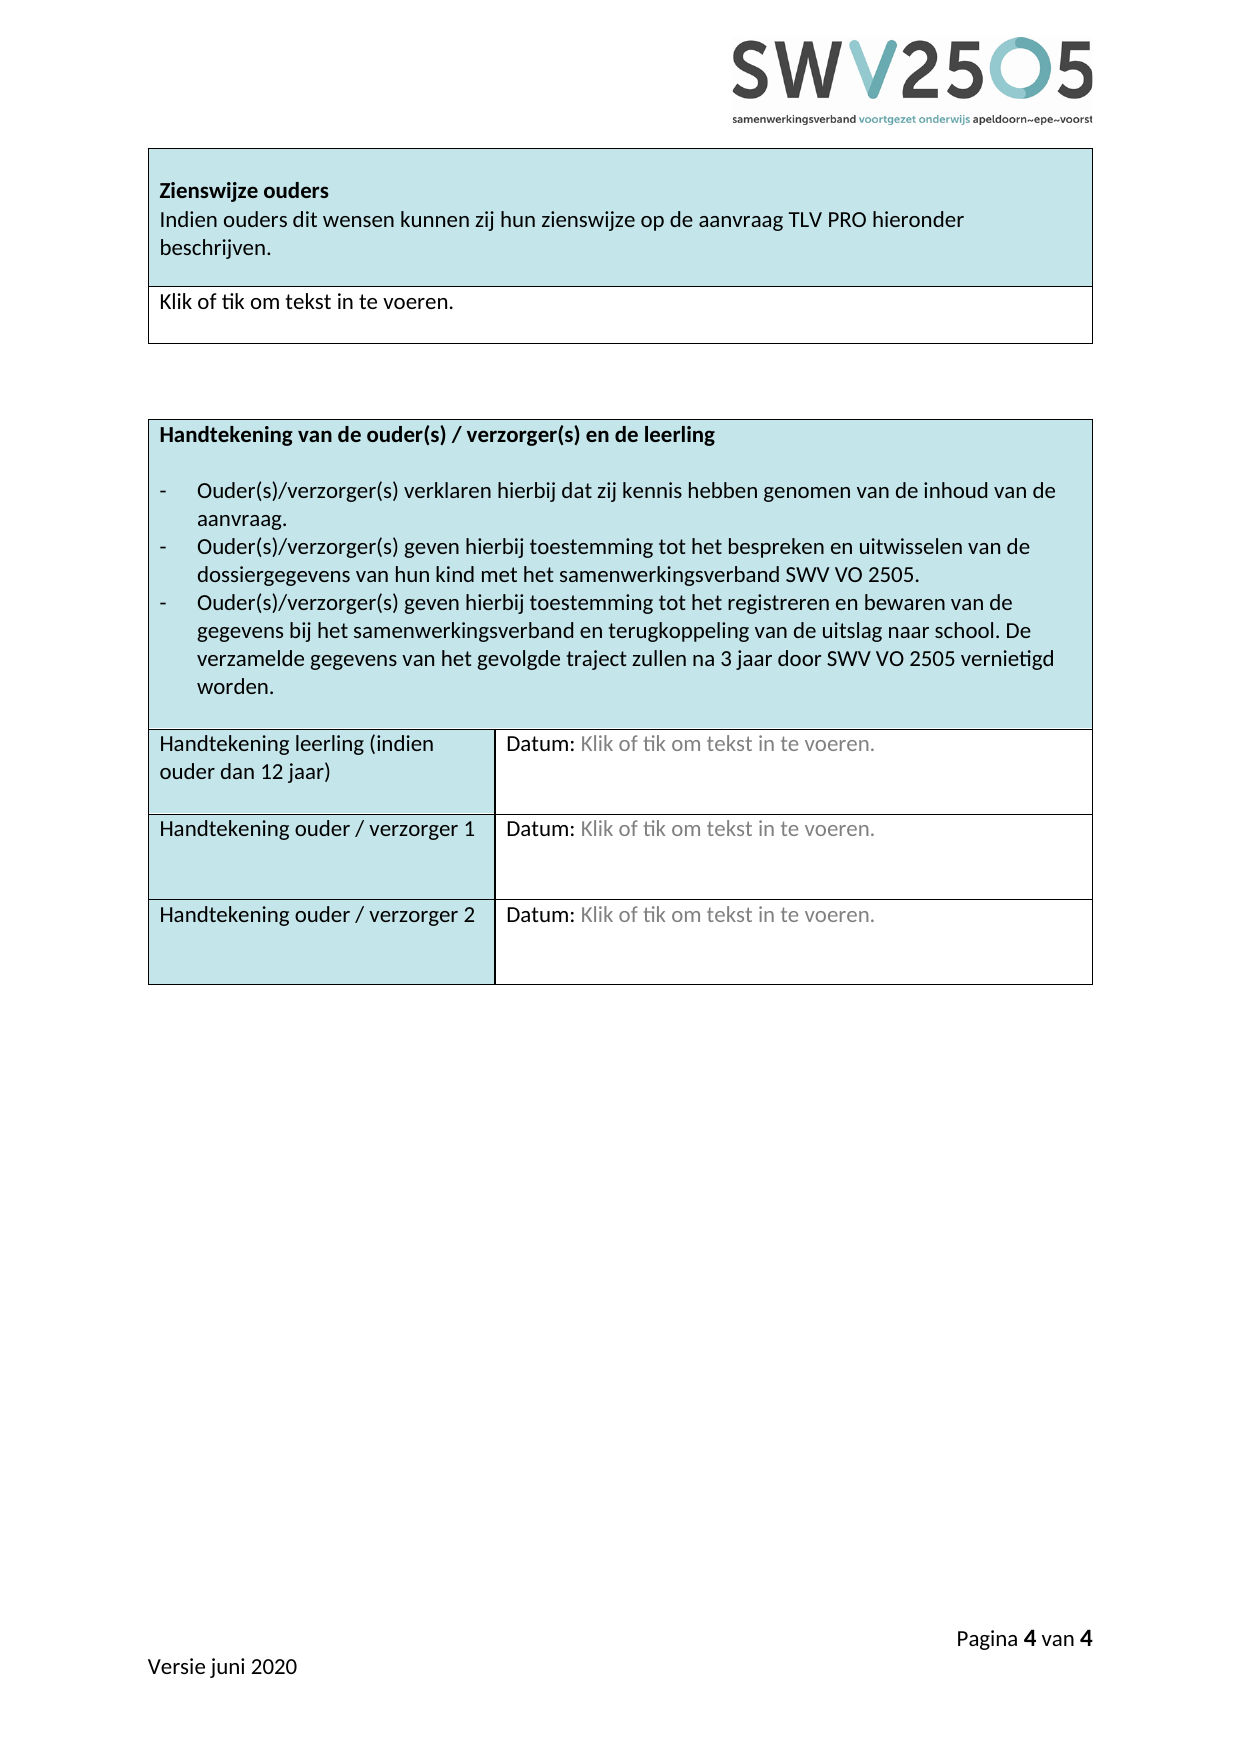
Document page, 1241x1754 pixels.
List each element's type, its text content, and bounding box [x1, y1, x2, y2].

table_cell Datum: [496, 815, 1092, 899]
picture [732, 37, 1093, 125]
table_cell Handtekening leerling (indien ouder dan 12 jaar) [149, 730, 494, 813]
table_header Zienswijze ouders Indien ouders dit wensen kunnen zij hun zienswijze op de aanvraag TLV PRO hieronder beschrijven. [149, 149, 1092, 286]
table_cell Handtekening ouder / verzorger 2 [149, 900, 494, 984]
table_cell Datum: [496, 900, 1092, 984]
table_cell Datum: [496, 730, 1092, 813]
table_header Handtekening van de ouder(s) / verzorger(s) en de leerling Ouder(s)/verzorger(s) verklaren hierbij dat zij kennis hebben genomen van de inhoud van de aanvraag. Ouder(s)/verzorger(s) geven hierbij toestemming tot het bespreken en uitwisselen van de dossiergegevens van hun kind met het samenwerkingsverband SWV VO 2505. Ouder(s)/verzorger(s) geven hierbij toestemming tot het registreren en bewaren van de gegevens bij het samenwerkingsverband en terugkoppeling van de uitslag naar school. De verzamelde gegevens van het gevolgde traject zullen na 3 jaar door SWV VO 2505 vernietigd worden. [149, 420, 1092, 728]
table_cell [149, 287, 1092, 343]
table_cell Handtekening ouder / verzorger 1 [149, 815, 494, 899]
